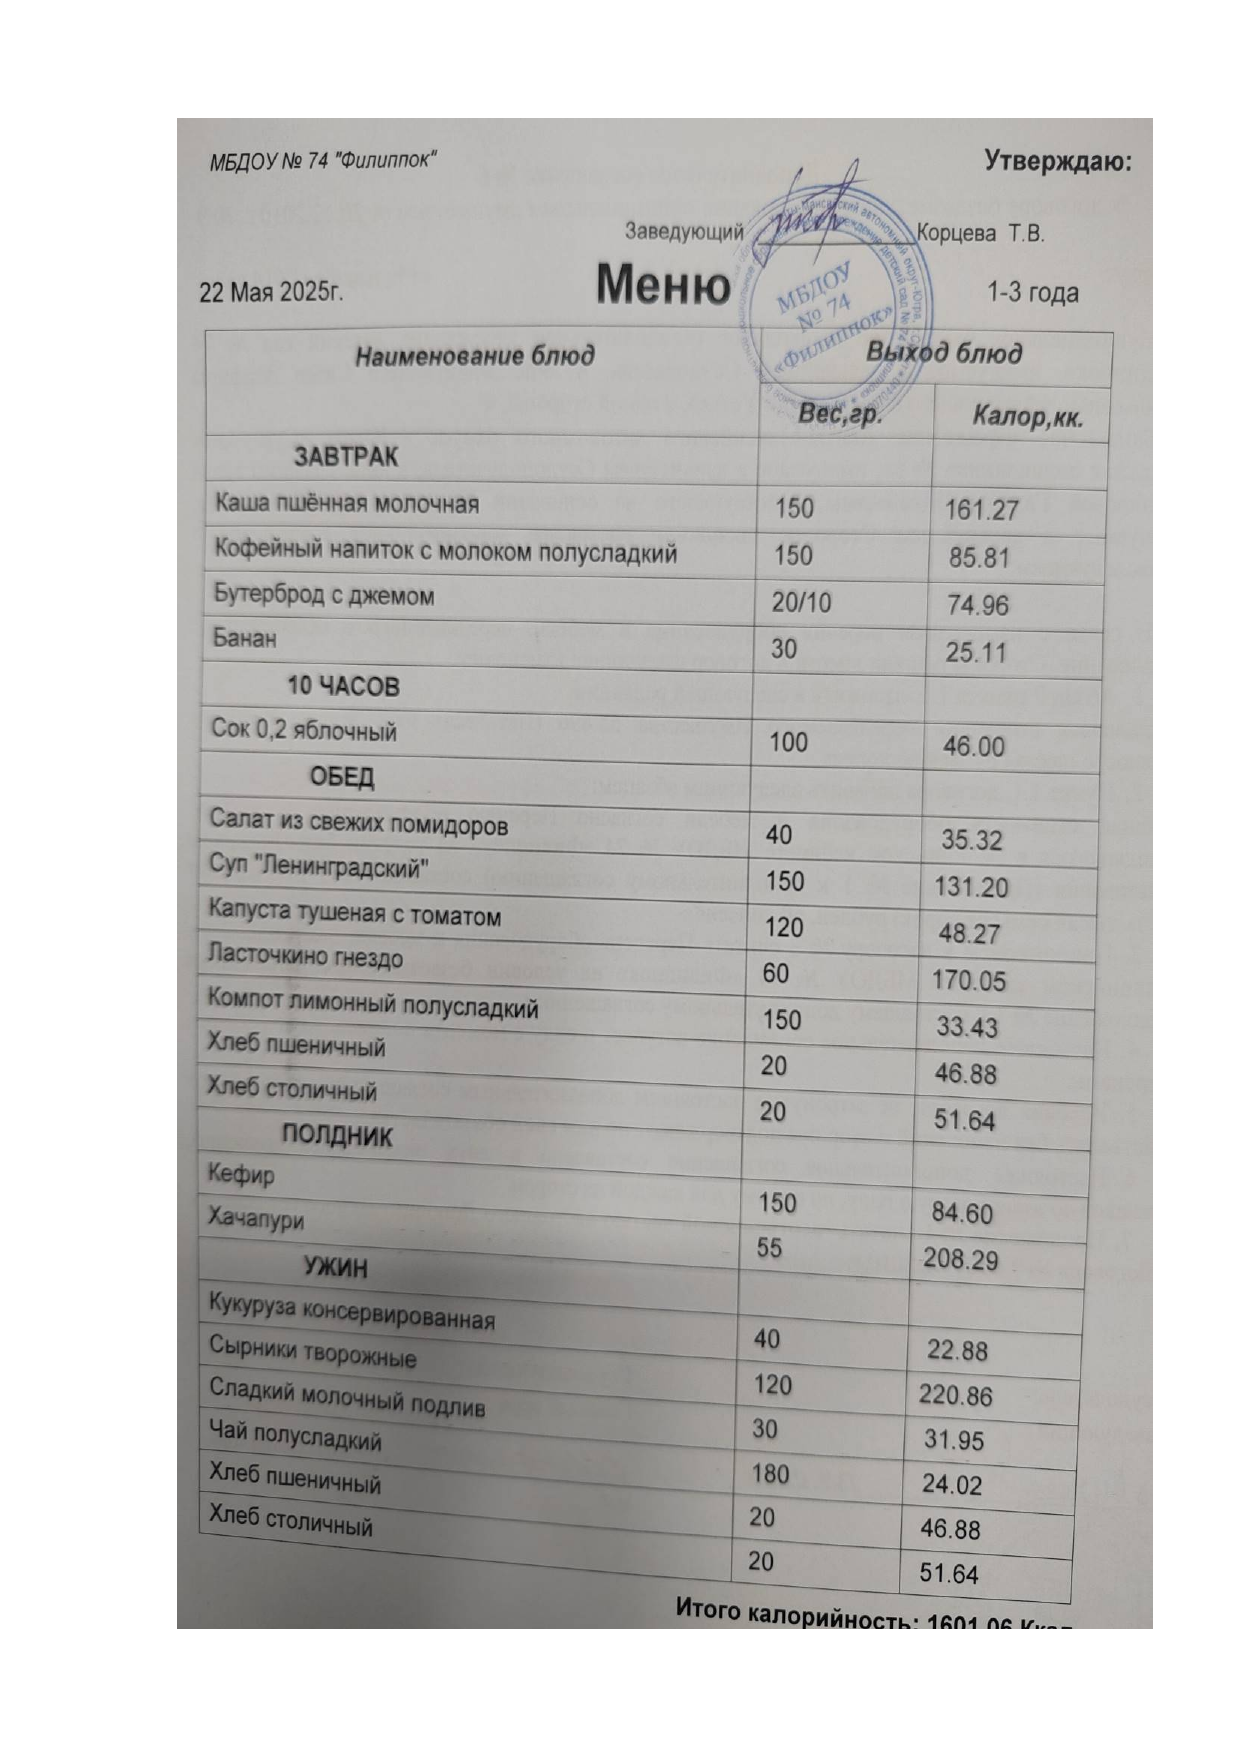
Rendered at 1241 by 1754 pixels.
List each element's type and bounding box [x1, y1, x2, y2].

picture [177, 118, 1153, 1629]
